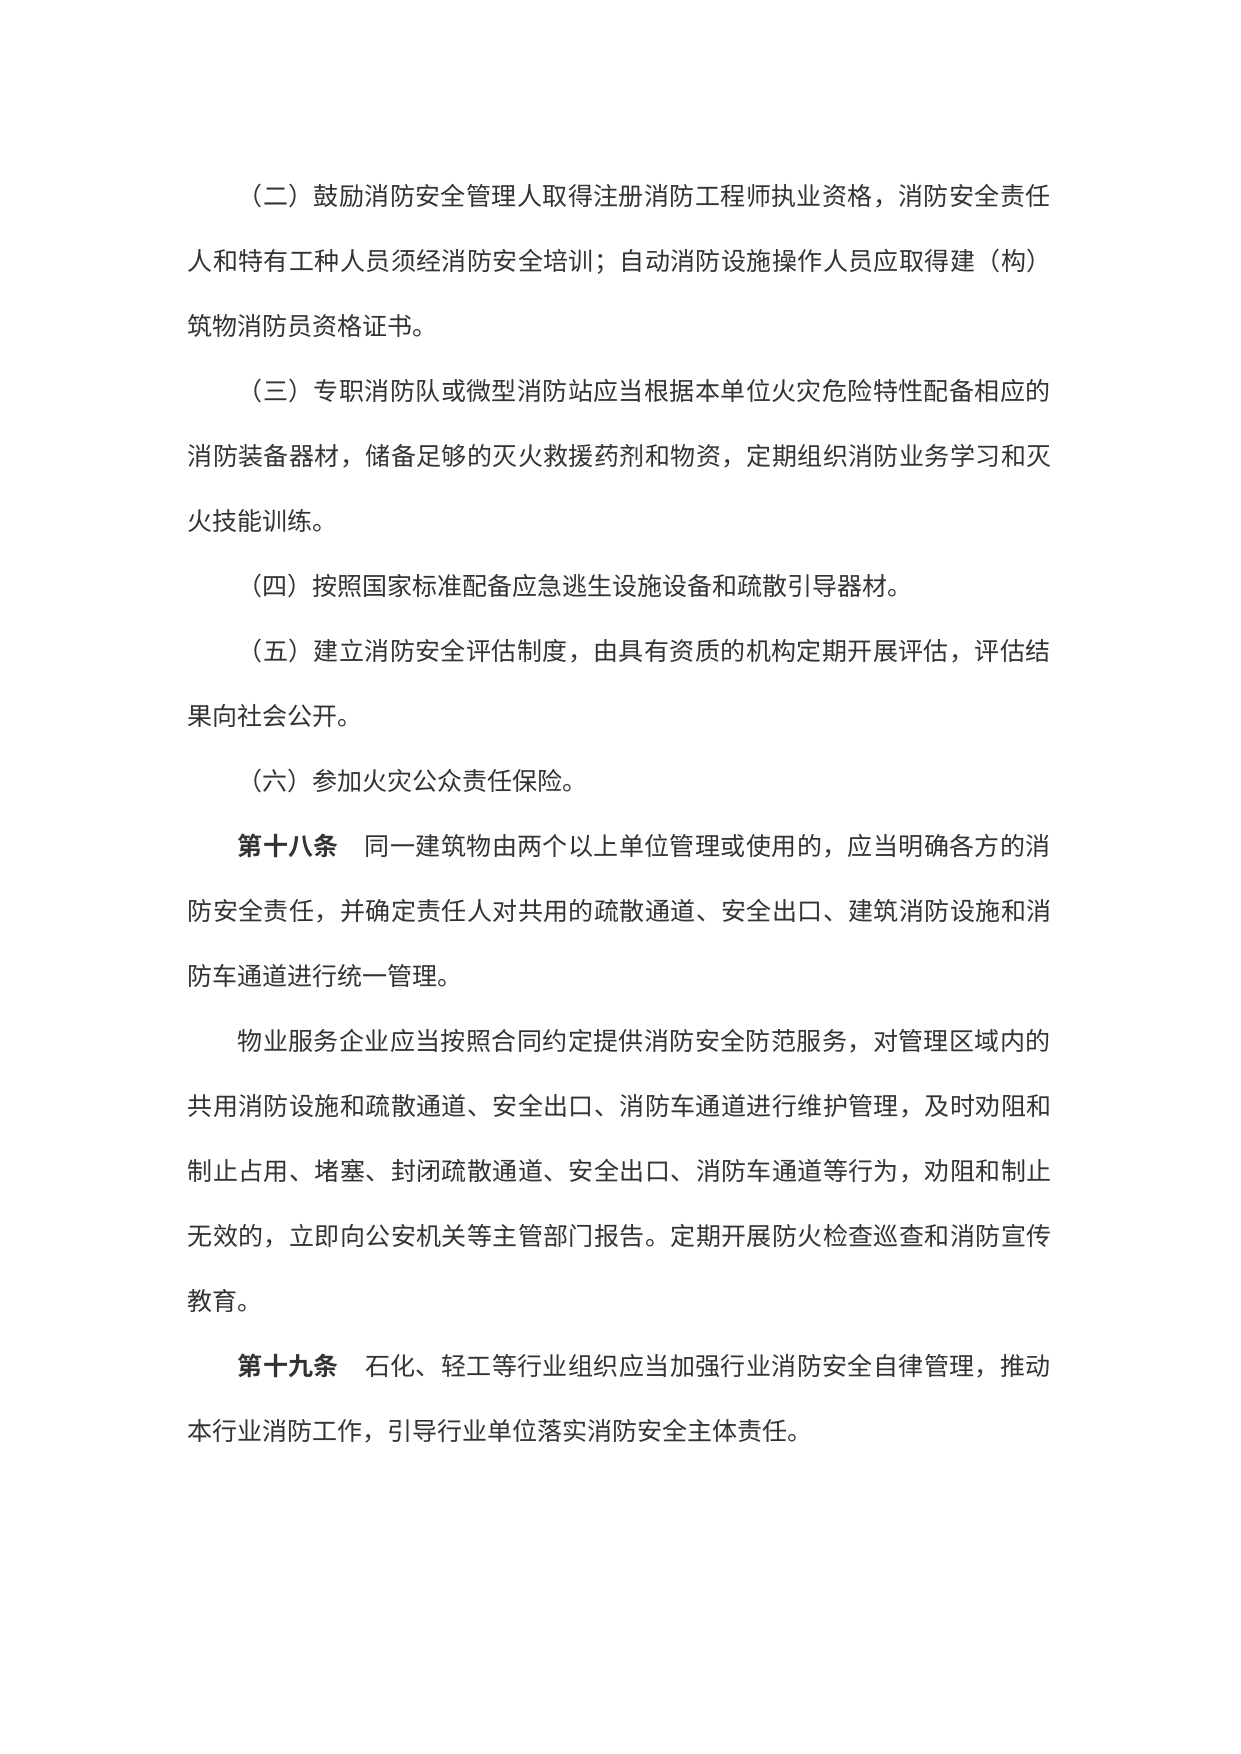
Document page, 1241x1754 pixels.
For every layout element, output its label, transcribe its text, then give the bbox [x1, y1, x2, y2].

text （四）按照国家标准配备应急逃生设施设备和疏散引导器材。 [187, 552, 1053, 617]
text （五）建立消防安全评估制度，由具有资质的机构定期开展评估，评估结果向社会公开。 [187, 617, 1053, 747]
text 第十八条 同一建筑物由两个以上单位管理或使用的，应当明确各方的消防安全责任，并确定责任人对共用的疏散通道、安全出口、建筑消防设施和消防车通道进行统一管理。 [187, 812, 1053, 1007]
text （六）参加火灾公众责任保险。 [187, 747, 1053, 812]
text （三）专职消防队或微型消防站应当根据本单位火灾危险特性配备相应的消防装备器材，储备足够的灭火救援药剂和物资，定期组织消防业务学习和灭火技能训练。 [187, 357, 1053, 552]
text 第十九条 石化、轻工等行业组织应当加强行业消防安全自律管理，推动本行业消防工作，引导行业单位落实消防安全主体责任。 [187, 1332, 1053, 1462]
text 物业服务企业应当按照合同约定提供消防安全防范服务，对管理区域内的共用消防设施和疏散通道、安全出口、消防车通道进行维护管理，及时劝阻和制止占用、堵塞、封闭疏散通道、安全出口、消防车通道等行为，劝阻和制止无效的，立即向公安机关等主管部门报告。定期开展防火检查巡查和消防宣传教育。 [187, 1007, 1053, 1332]
text （二）鼓励消防安全管理人取得注册消防工程师执业资格，消防安全责任人和特有工种人员须经消防安全培训；自动消防设施操作人员应取得建（构）筑物消防员资格证书。 [187, 162, 1053, 357]
